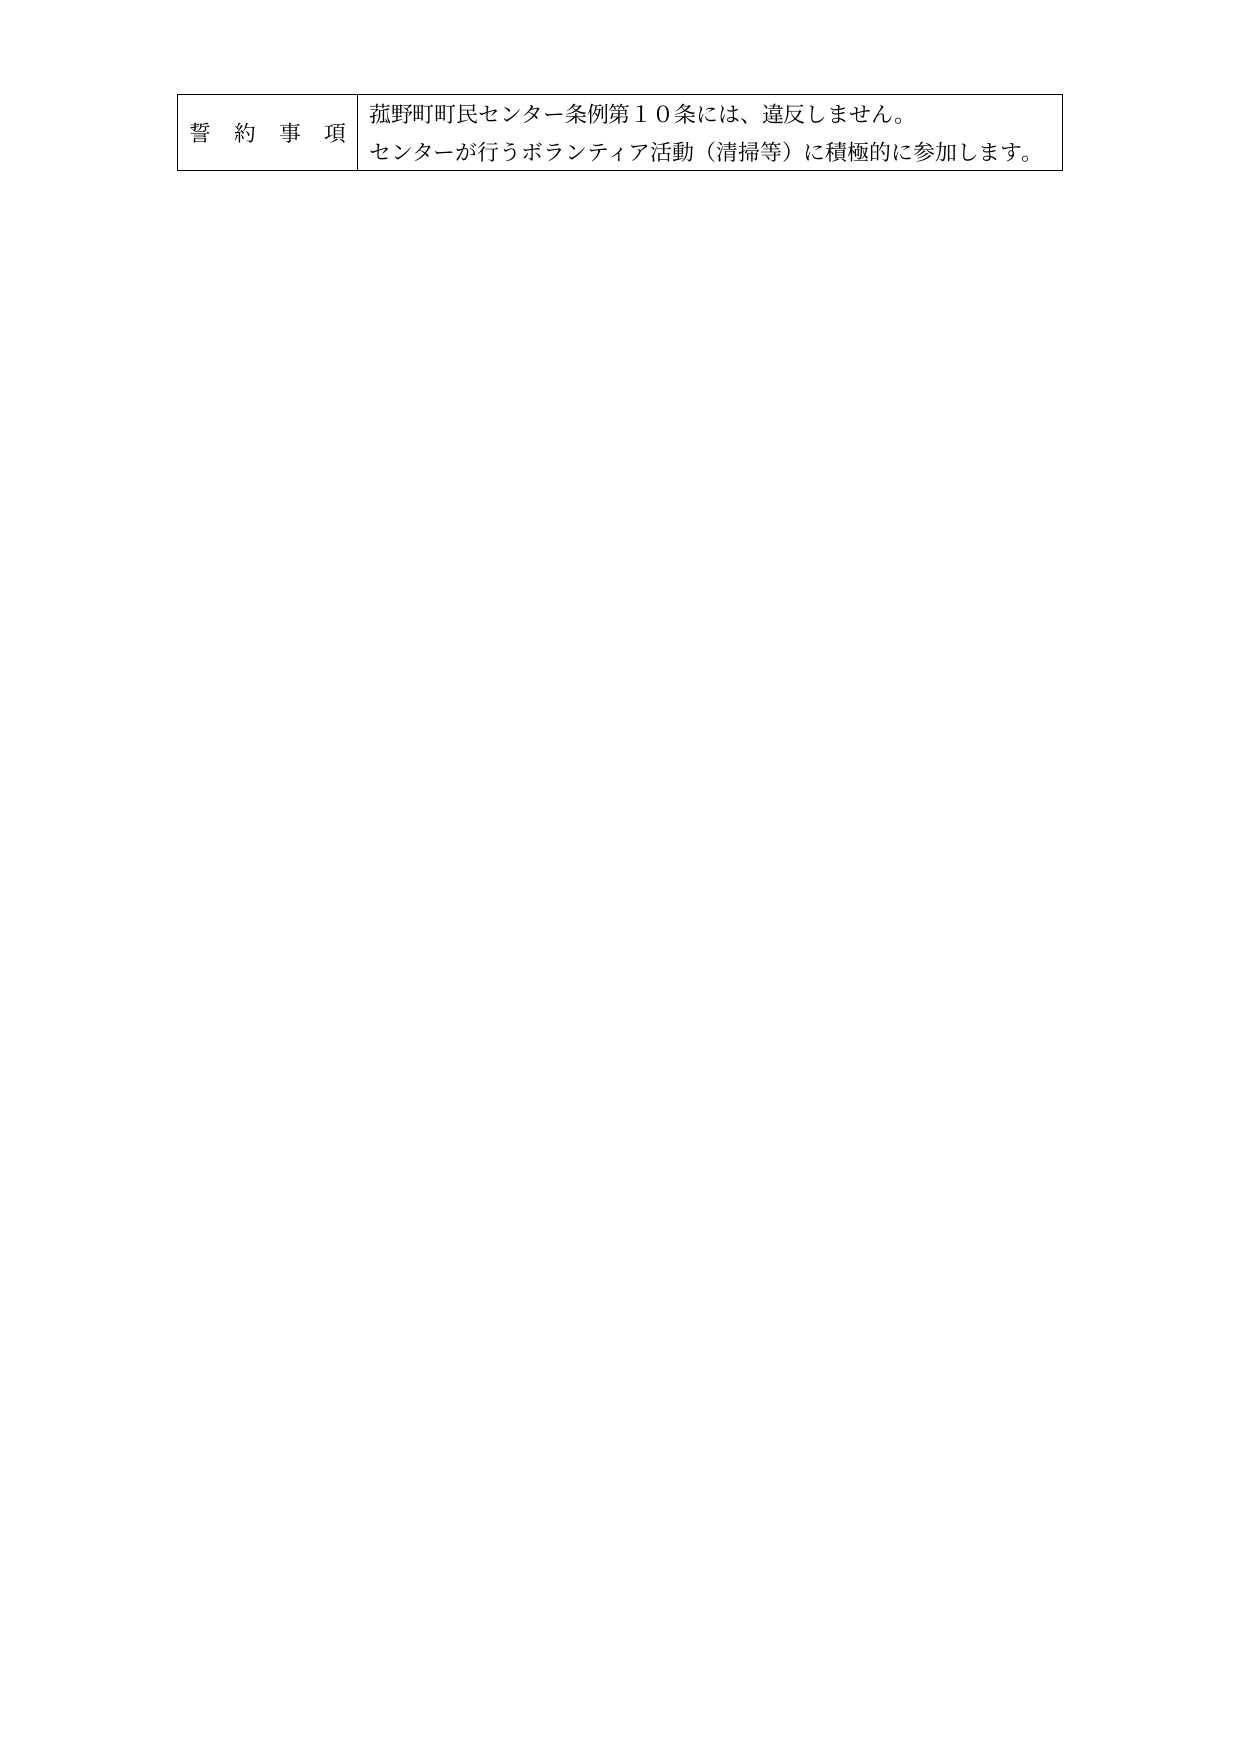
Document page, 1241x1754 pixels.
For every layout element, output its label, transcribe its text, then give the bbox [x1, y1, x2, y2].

table_cell 誓約事項 [178, 95, 357, 169]
table_cell 菰野町町民センター条例第１０条には、違反しません。 センターが行うボランティア活動（清掃等）に積極的に参加します。 [358, 95, 1062, 169]
